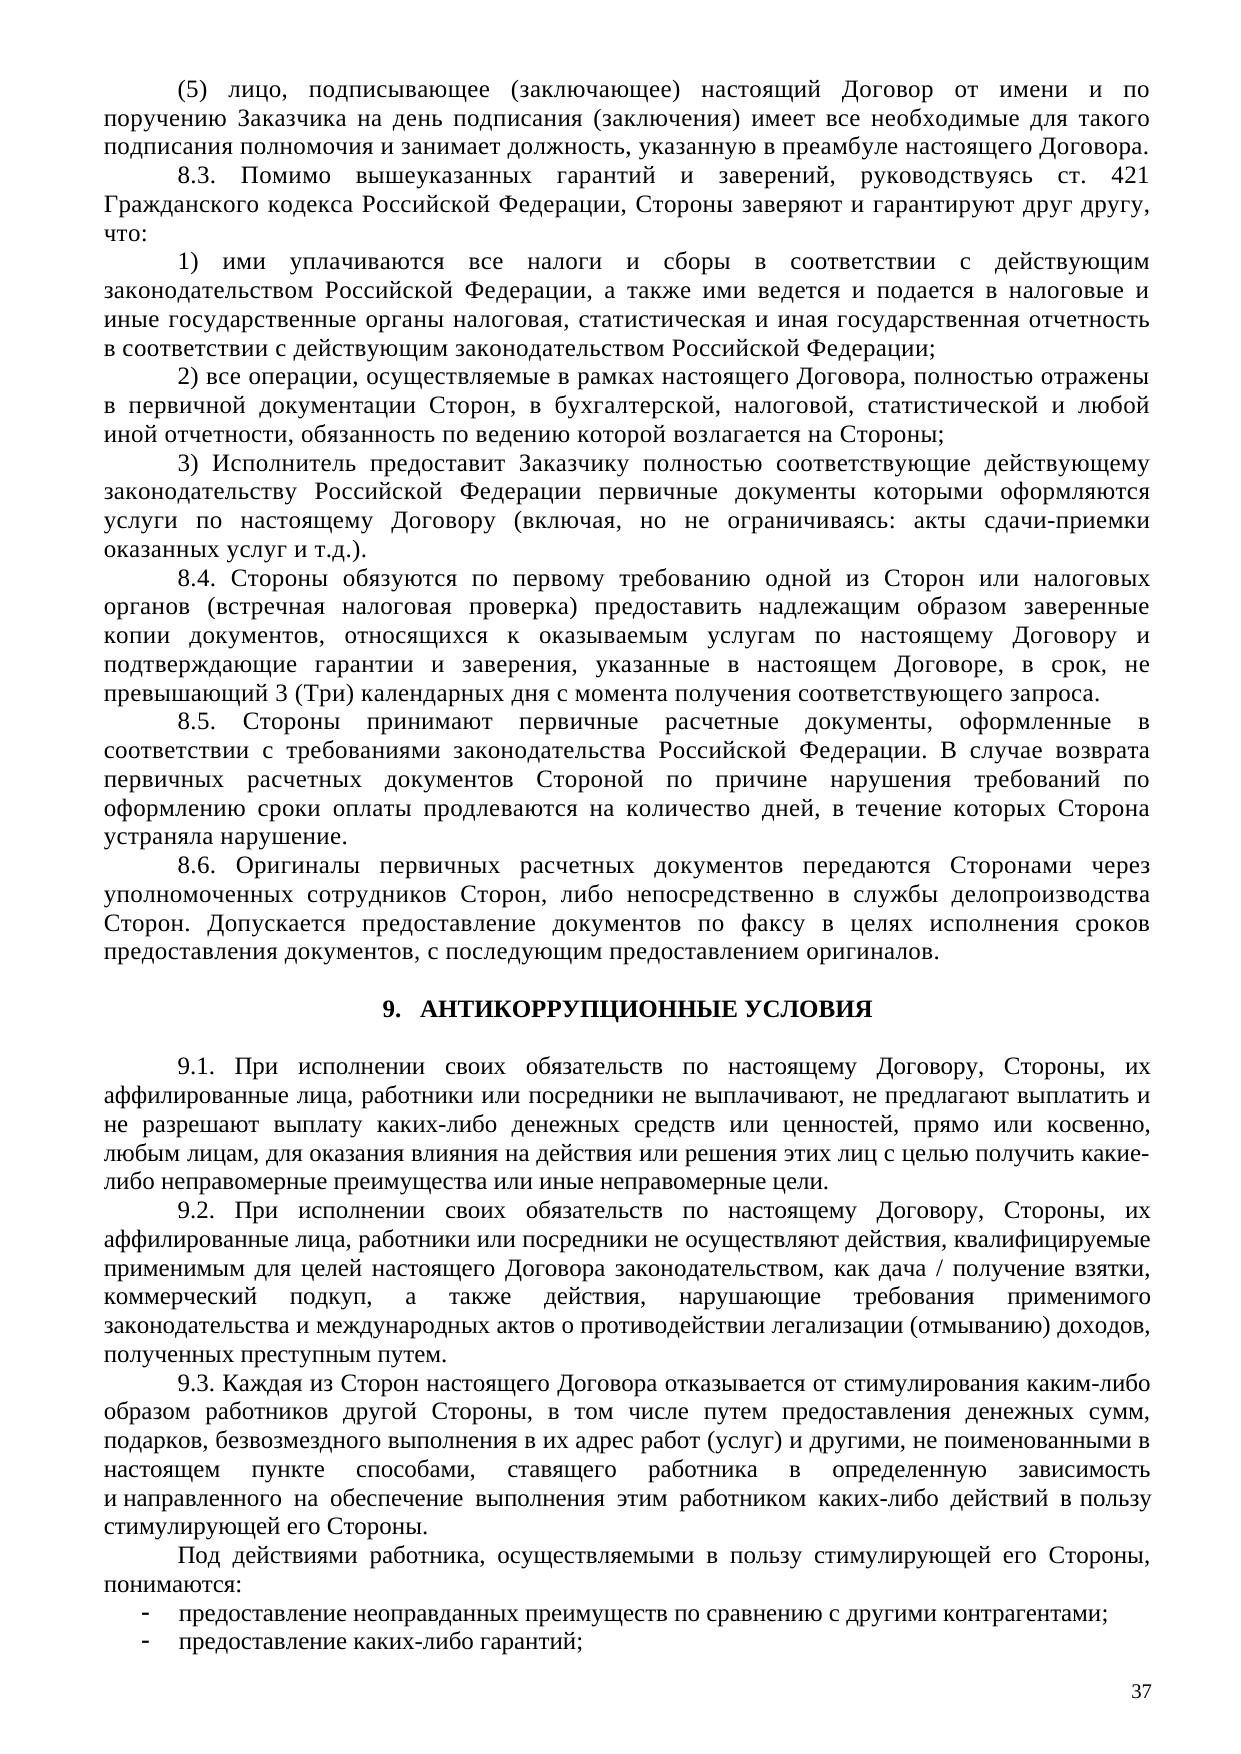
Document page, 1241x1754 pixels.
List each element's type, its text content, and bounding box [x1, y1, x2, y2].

text (5) лицо, подписывающее (заключающее) настоящий Договор от имени и по поручению Заказчика на день подписания (заключения) имеет все необходимые для такого подписания полномочия и занимает должность, указанную в преамбуле настоящего Договора. [103, 74, 1152, 160]
text 8.4. Стороны обязуются по первому требованию одной из Сторон или налоговых органов (встречная налоговая проверка) предоставить надлежащим образом заверенные копии документов, относящихся к оказываемым услугам по настоящему Договору и подтверждающие гарантии и заверения, указанные в настоящем Договоре, в срок, не превышающий 3 (Три) календарных дня с момента получения соответствующего запроса. [103, 563, 1152, 706]
text 9.1. При исполнении своих обязательств по настоящему Договору, Стороны, их аффилированные лица, работники или посредники не выплачивают, не предлагают выплатить и не разрешают выплату каких-либо денежных средств или ценностей, прямо или косвенно, любым лицам, для оказания влияния на действия или решения этих лиц с целью получить какие-либо неправомерные преимущества или иные неправомерные цели. [103, 1051, 1152, 1195]
text 3) Исполнитель предоставит Заказчику полностью соответствующие действующему законодательству Российской Федерации первичные документы которыми оформляются услуги по настоящему Договору (включая, но не ограничиваясь: акты сдачи-приемки оказанных услуг и т.д.). [103, 448, 1152, 563]
text 2) все операции, осуществляемые в рамках настоящего Договора, полностью отражены в первичной документации Сторон, в бухгалтерской, налоговой, статистической и любой иной отчетности, обязанность по ведению которой возлагается на Стороны; [103, 361, 1152, 448]
text 8.3. Помимо вышеуказанных гарантий и заверений, руководствуясь ст. 421 Гражданского кодекса Российской Федерации, Стороны заверяют и гарантируют друг другу, что: [103, 160, 1152, 246]
text 1) ими уплачиваются все налоги и сборы в соответствии с действующим законодательством Российской Федерации, а также ими ведется и подается в налоговые и иные государственные органы налоговая, статистическая и иная государственная отчетность в соответствии с действующим законодательством Российской Федерации; [103, 246, 1152, 361]
text 9.3. Каждая из Сторон настоящего Договора отказывается от стимулирования каким-либо образом работников другой Стороны, в том числе путем предоставления денежных сумм, подарков, безвозмездного выполнения в их адрес работ (услуг) и другими, не поименованными в настоящем пункте способами, ставящего работника в определенную зависимость и направленного на обеспечение выполнения этим работником каких-либо действий в пользу стимулирующей его Стороны. [103, 1368, 1152, 1540]
list предоставление каких-либо гарантий; [141, 1626, 1152, 1655]
list АНТИКОРРУПЦИОННЫЕ УСЛОВИЯ [103, 994, 1152, 1023]
list предоставление неоправданных преимуществ по сравнению с другими контрагентами; [141, 1598, 1152, 1626]
text 9.2. При исполнении своих обязательств по настоящему Договору, Стороны, их аффилированные лица, работники или посредники не осуществляют действия, квалифицируемые применимым для целей настоящего Договора законодательством, как дача / получение взятки, коммерческий подкуп, а также действия, нарушающие требования применимого законодательства и международных актов о противодействии легализации (отмыванию) доходов, полученных преступным путем. [103, 1195, 1152, 1368]
text 8.6. Оригиналы первичных расчетных документов передаются Сторонами через уполномоченных сотрудников Сторон, либо непосредственно в службы делопроизводства Сторон. Допускается предоставление документов по факсу в целях исполнения сроков предоставления документов, с последующим предоставлением оригиналов. [103, 850, 1152, 965]
text 8.5. Стороны принимают первичные расчетные документы, оформленные в соответствии с требованиями законодательства Российской Федерации. В случае возврата первичных расчетных документов Стороной по причине нарушения требований по оформлению сроки оплаты продлеваются на количество дней, в течение которых Сторона устраняла нарушение. [103, 706, 1152, 850]
text Под действиями работника, осуществляемыми в пользу стимулирующей его Стороны, понимаются: [103, 1540, 1152, 1598]
